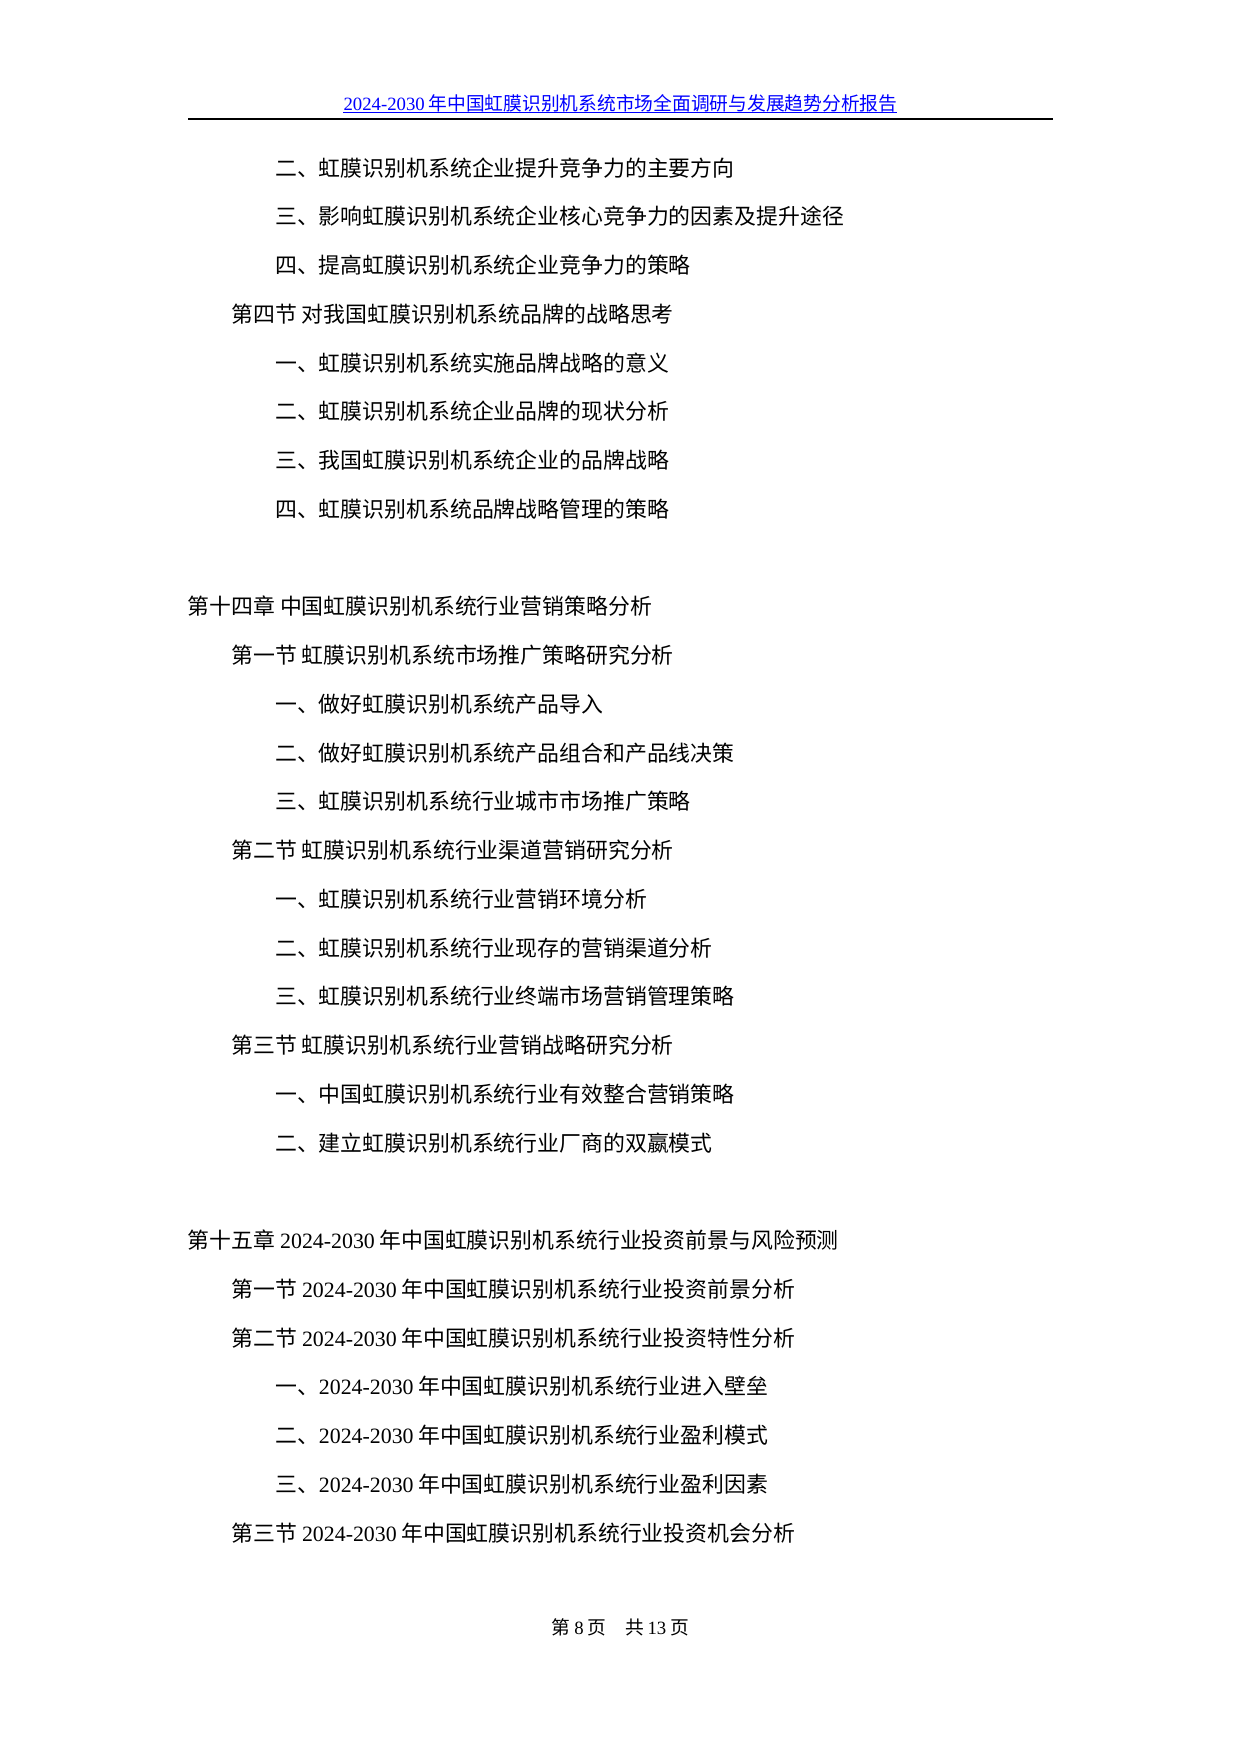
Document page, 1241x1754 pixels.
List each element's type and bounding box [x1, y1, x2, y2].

text [187, 150, 1053, 1548]
